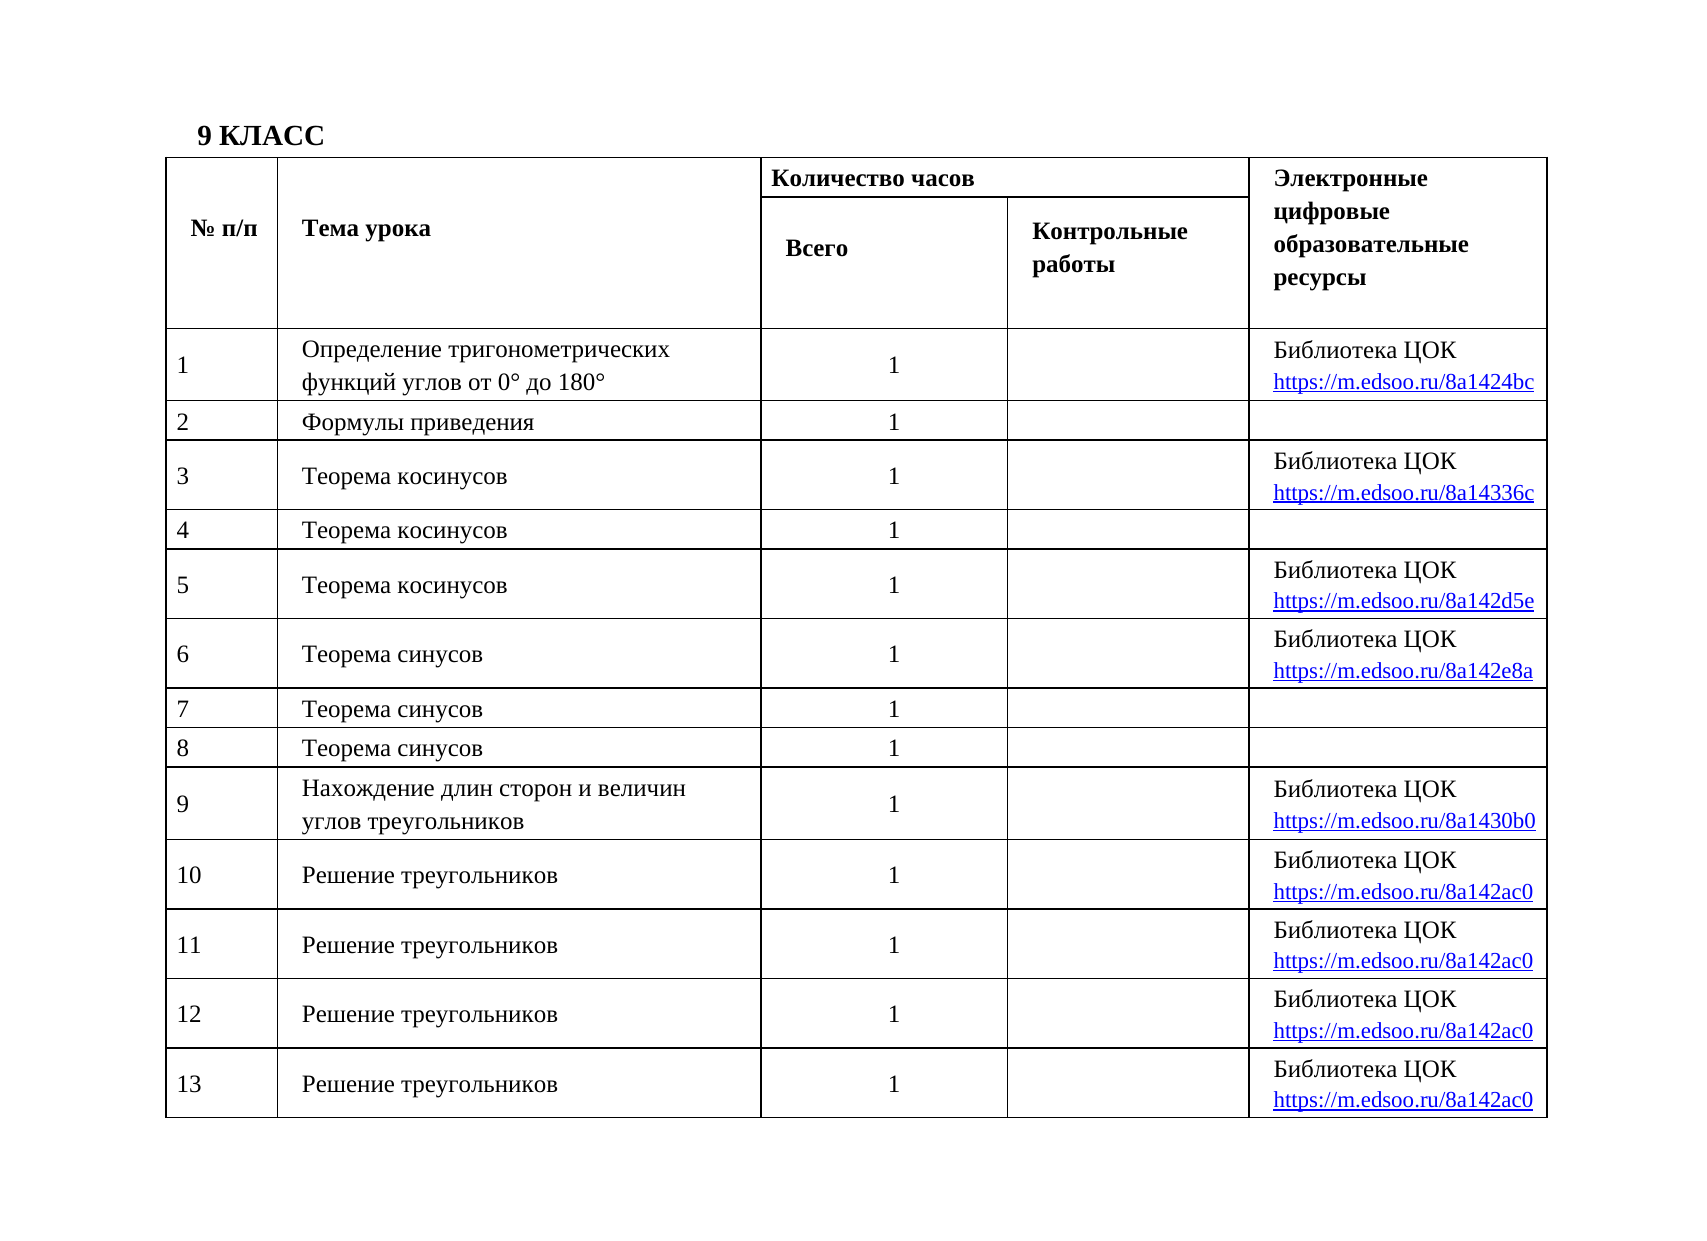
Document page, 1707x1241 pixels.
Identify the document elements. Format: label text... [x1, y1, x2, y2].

table_cell Теорема косинусов [278, 441, 760, 509]
table_cell 5 [167, 550, 277, 618]
table_cell 2 [167, 401, 277, 439]
table_cell Библиотека ЦОК https://m.edsoo.ru/8a142d5e [1250, 550, 1546, 618]
table_cell 1 [762, 401, 1007, 439]
table_cell 1 [762, 840, 1007, 908]
table_cell 1 [167, 329, 277, 400]
table_cell [1008, 728, 1248, 766]
table_cell 13 [167, 1049, 277, 1117]
table_cell Контрольные работы [1008, 198, 1248, 327]
table_cell 1 [762, 619, 1007, 687]
table_cell 1 [762, 979, 1007, 1047]
table_cell Теорема синусов [278, 728, 760, 766]
table_cell 8 [167, 728, 277, 766]
table_cell [1008, 510, 1248, 548]
table_header Электронные цифровые образовательные ресурсы [1250, 158, 1546, 327]
table_cell Нахождение длин сторон и величин углов треугольников [278, 768, 760, 838]
table_cell 1 [762, 510, 1007, 548]
table_cell [1008, 1049, 1248, 1117]
table_header Тема урока [278, 158, 760, 327]
table_cell Всего [762, 198, 1007, 327]
table_cell 1 [762, 910, 1007, 978]
table_header Количество часов [762, 158, 1248, 196]
table_cell 9 [167, 768, 277, 838]
table_cell [1250, 689, 1546, 727]
table_cell 7 [167, 689, 277, 727]
table_cell [1008, 689, 1248, 727]
table_cell 3 [167, 441, 277, 509]
table_cell 1 [762, 441, 1007, 509]
table_cell [1008, 619, 1248, 687]
table_header № п/п [167, 158, 277, 327]
table_cell [1250, 401, 1546, 439]
table_cell [1008, 329, 1248, 400]
table_cell Теорема косинусов [278, 510, 760, 548]
table_cell Теорема синусов [278, 689, 760, 727]
table_cell Теорема косинусов [278, 550, 760, 618]
table_cell [1008, 441, 1248, 509]
table_cell Библиотека ЦОК https://m.edsoo.ru/8a142ac0 [1250, 1049, 1546, 1117]
table_cell 12 [167, 979, 277, 1047]
table_cell 1 [762, 550, 1007, 618]
table_cell 1 [762, 1049, 1007, 1117]
table_cell Библиотека ЦОК https://m.edsoo.ru/8a1424bc [1250, 329, 1546, 400]
table_cell [1008, 910, 1248, 978]
table_cell 1 [762, 689, 1007, 727]
table_cell 1 [762, 728, 1007, 766]
table_cell Библиотека ЦОК https://m.edsoo.ru/8a142ac0 [1250, 910, 1546, 978]
table_cell [1008, 840, 1248, 908]
table_cell [1250, 728, 1546, 766]
table_cell 4 [167, 510, 277, 548]
table_cell Библиотека ЦОК https://m.edsoo.ru/8a1430b0 [1250, 768, 1546, 838]
table_cell Библиотека ЦОК https://m.edsoo.ru/8a142ac0 [1250, 979, 1546, 1047]
table_cell 6 [167, 619, 277, 687]
table_cell 11 [167, 910, 277, 978]
table_cell 10 [167, 840, 277, 908]
table_cell [1008, 979, 1248, 1047]
table_cell [1250, 510, 1546, 548]
table_cell Теорема синусов [278, 619, 760, 687]
table_cell Формулы приведения [278, 401, 760, 439]
table_cell 1 [762, 329, 1007, 400]
table_cell Определение тригонометрических функций углов от 0° до 180° [278, 329, 760, 400]
table_cell [1008, 401, 1248, 439]
table_cell Решение треугольников [278, 910, 760, 978]
table_cell Библиотека ЦОК https://m.edsoo.ru/8a142e8a [1250, 619, 1546, 687]
table_cell Библиотека ЦОК https://m.edsoo.ru/8a14336c [1250, 441, 1546, 509]
table_cell [1008, 550, 1248, 618]
table_cell [1008, 768, 1248, 838]
text 9 КЛАСС [190, 118, 1618, 152]
table_cell Решение треугольников [278, 840, 760, 908]
table_cell Библиотека ЦОК https://m.edsoo.ru/8a142ac0 [1250, 840, 1546, 908]
table_cell 1 [762, 768, 1007, 838]
table_cell Решение треугольников [278, 979, 760, 1047]
table_cell Решение треугольников [278, 1049, 760, 1117]
